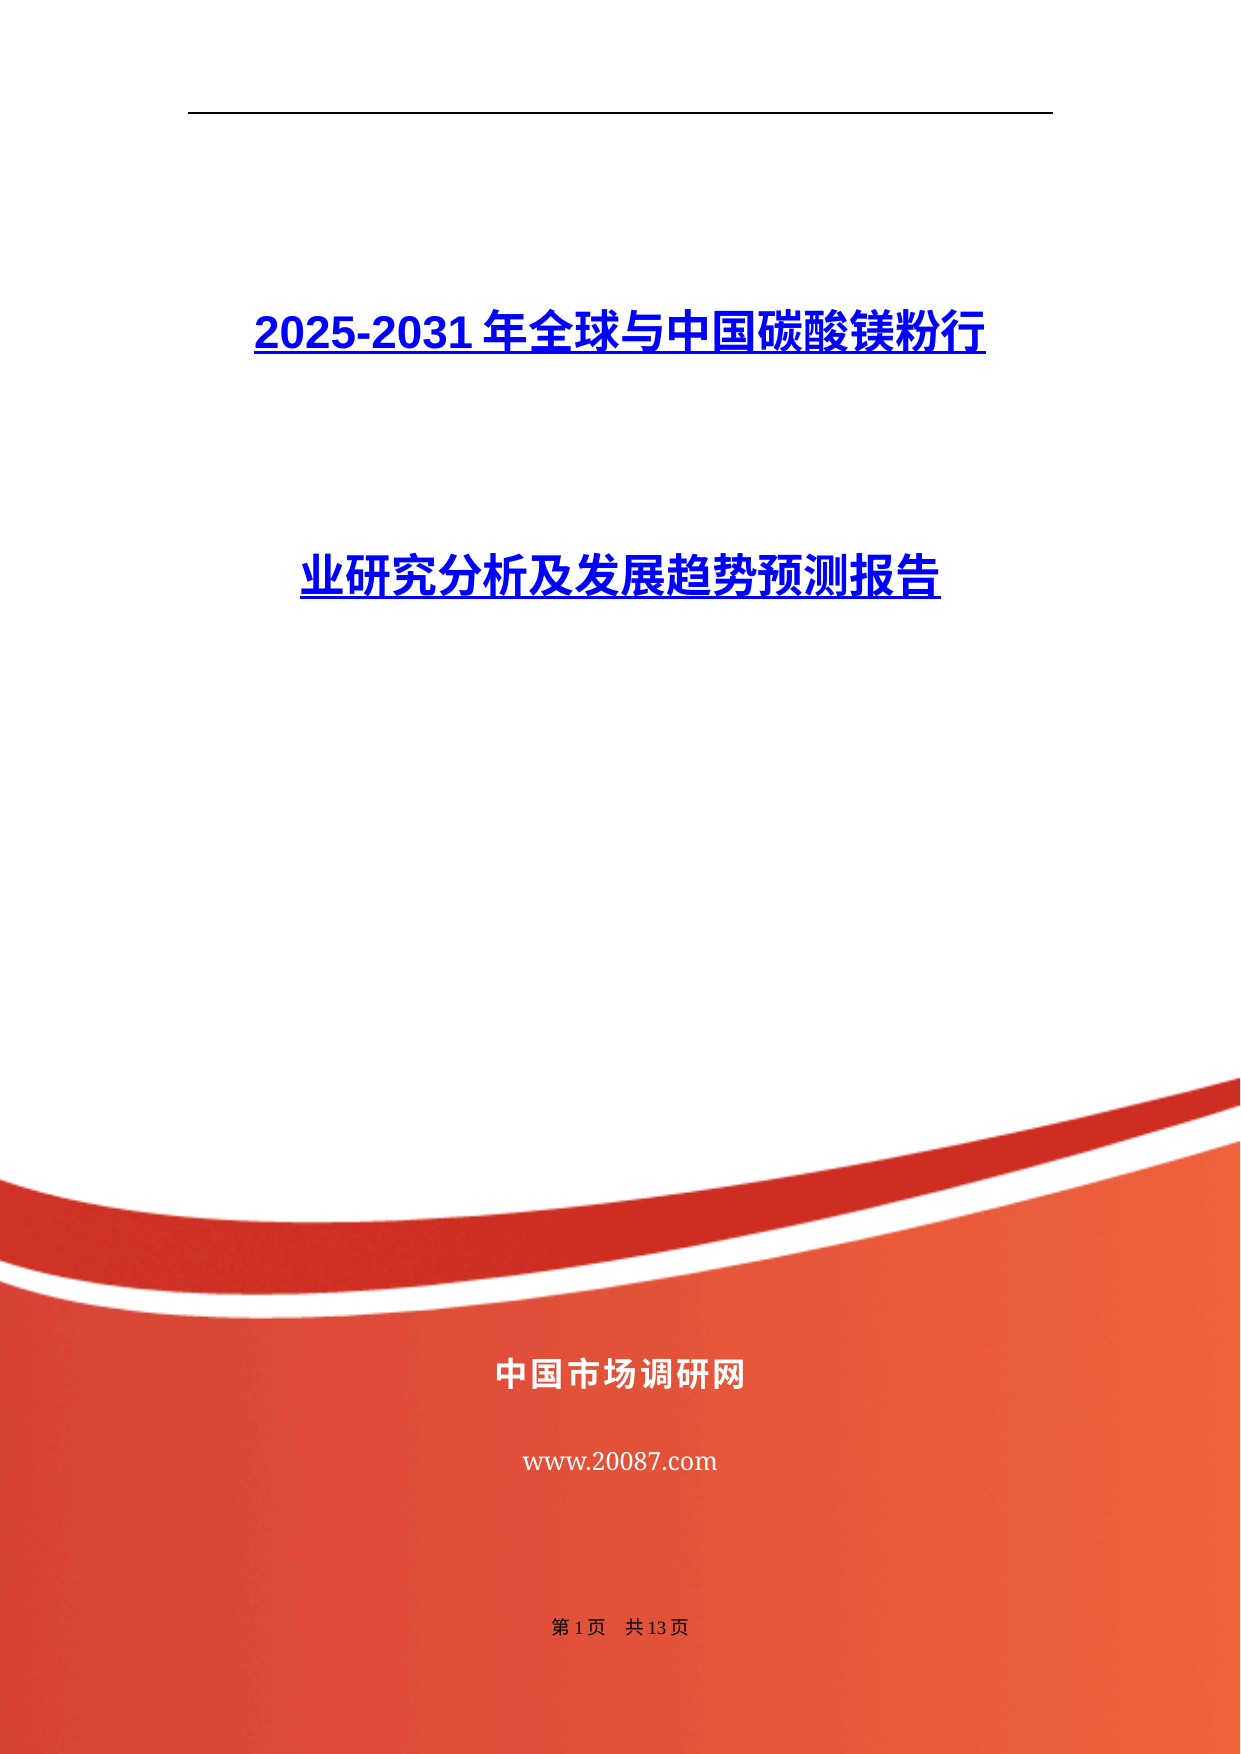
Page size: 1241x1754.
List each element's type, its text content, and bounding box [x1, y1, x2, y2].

picture [0, 1006, 1241, 1754]
table_header 2025-2031年全球与中国碳酸镁粉行业研究分析及发展趋势预测报告 [188, 207, 1053, 773]
subtitle 中国市场调研网 [187, 1339, 1053, 1404]
text www.20087.com [187, 1428, 1053, 1493]
